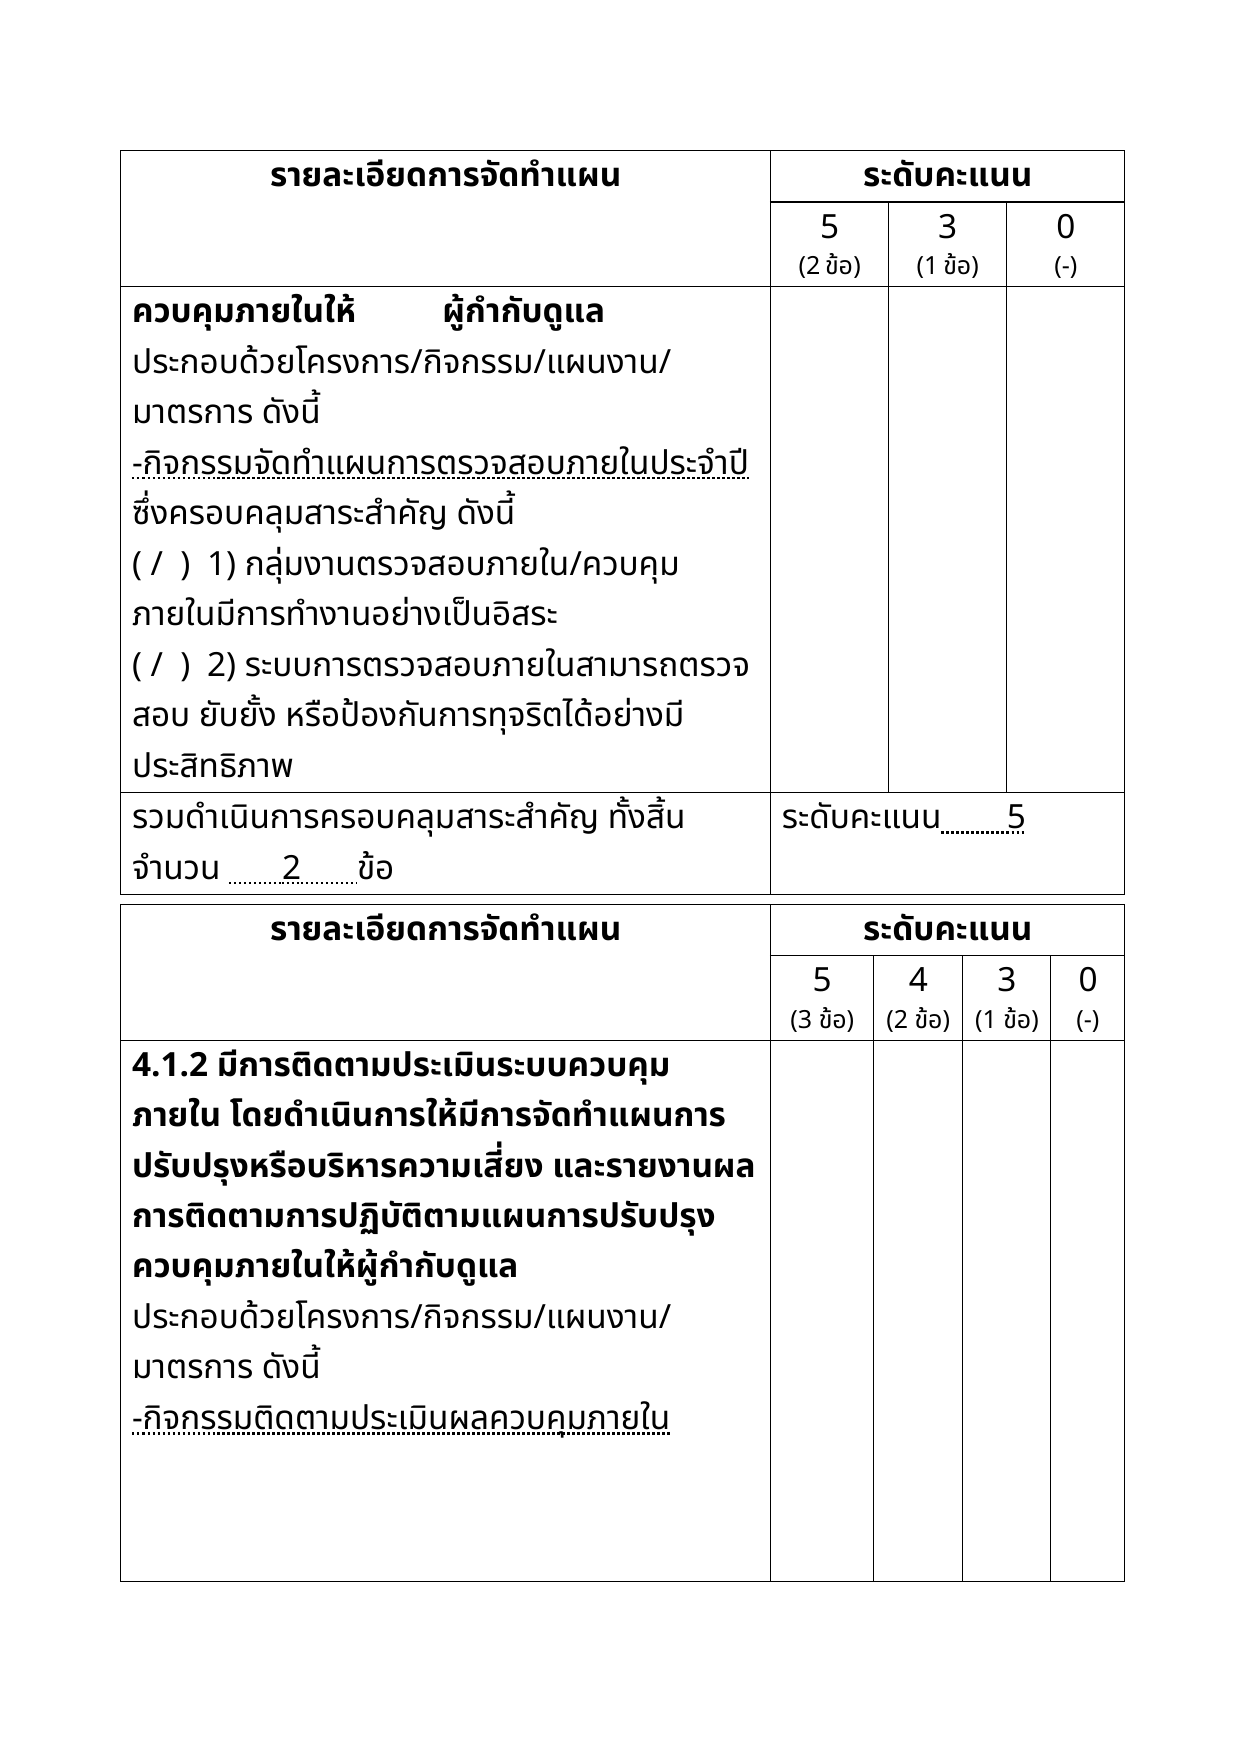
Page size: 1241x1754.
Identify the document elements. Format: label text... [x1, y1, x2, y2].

table_header รายละเอียดการจัดทำแผน [121, 151, 770, 286]
table_cell ระดับคะแนน 5 [771, 793, 1124, 894]
table_cell [874, 1041, 962, 1581]
table_cell [889, 287, 1006, 792]
table_cell 4 (2 ข้อ) [874, 956, 962, 1039]
table_header ระดับคะแนน [771, 151, 1124, 201]
table_header รายละเอียดการจัดทำแผน [121, 905, 770, 1039]
table_cell [771, 1041, 873, 1581]
table_cell [1051, 1041, 1124, 1581]
table_cell [963, 1041, 1050, 1581]
table_cell [771, 287, 888, 792]
table_header ระดับคะแนน [771, 905, 1124, 955]
table_cell 3 (1ข้อ) [889, 203, 1006, 286]
table_cell 0 (-) [1051, 956, 1124, 1039]
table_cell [121, 287, 770, 792]
table_cell 0 (-) [1007, 203, 1124, 286]
table_cell 3 (1 ข้อ) [963, 956, 1050, 1039]
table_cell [121, 1041, 770, 1581]
table_cell รวมดำเนินการครอบคลุมสาระสำคัญ ทั้งสิ้น จำนวน 2 ข้อ [121, 793, 770, 894]
table_cell 5 (3 ข้อ) [771, 956, 873, 1039]
table_cell [1007, 287, 1124, 792]
table_cell 5 (2ข้อ) [771, 203, 888, 286]
